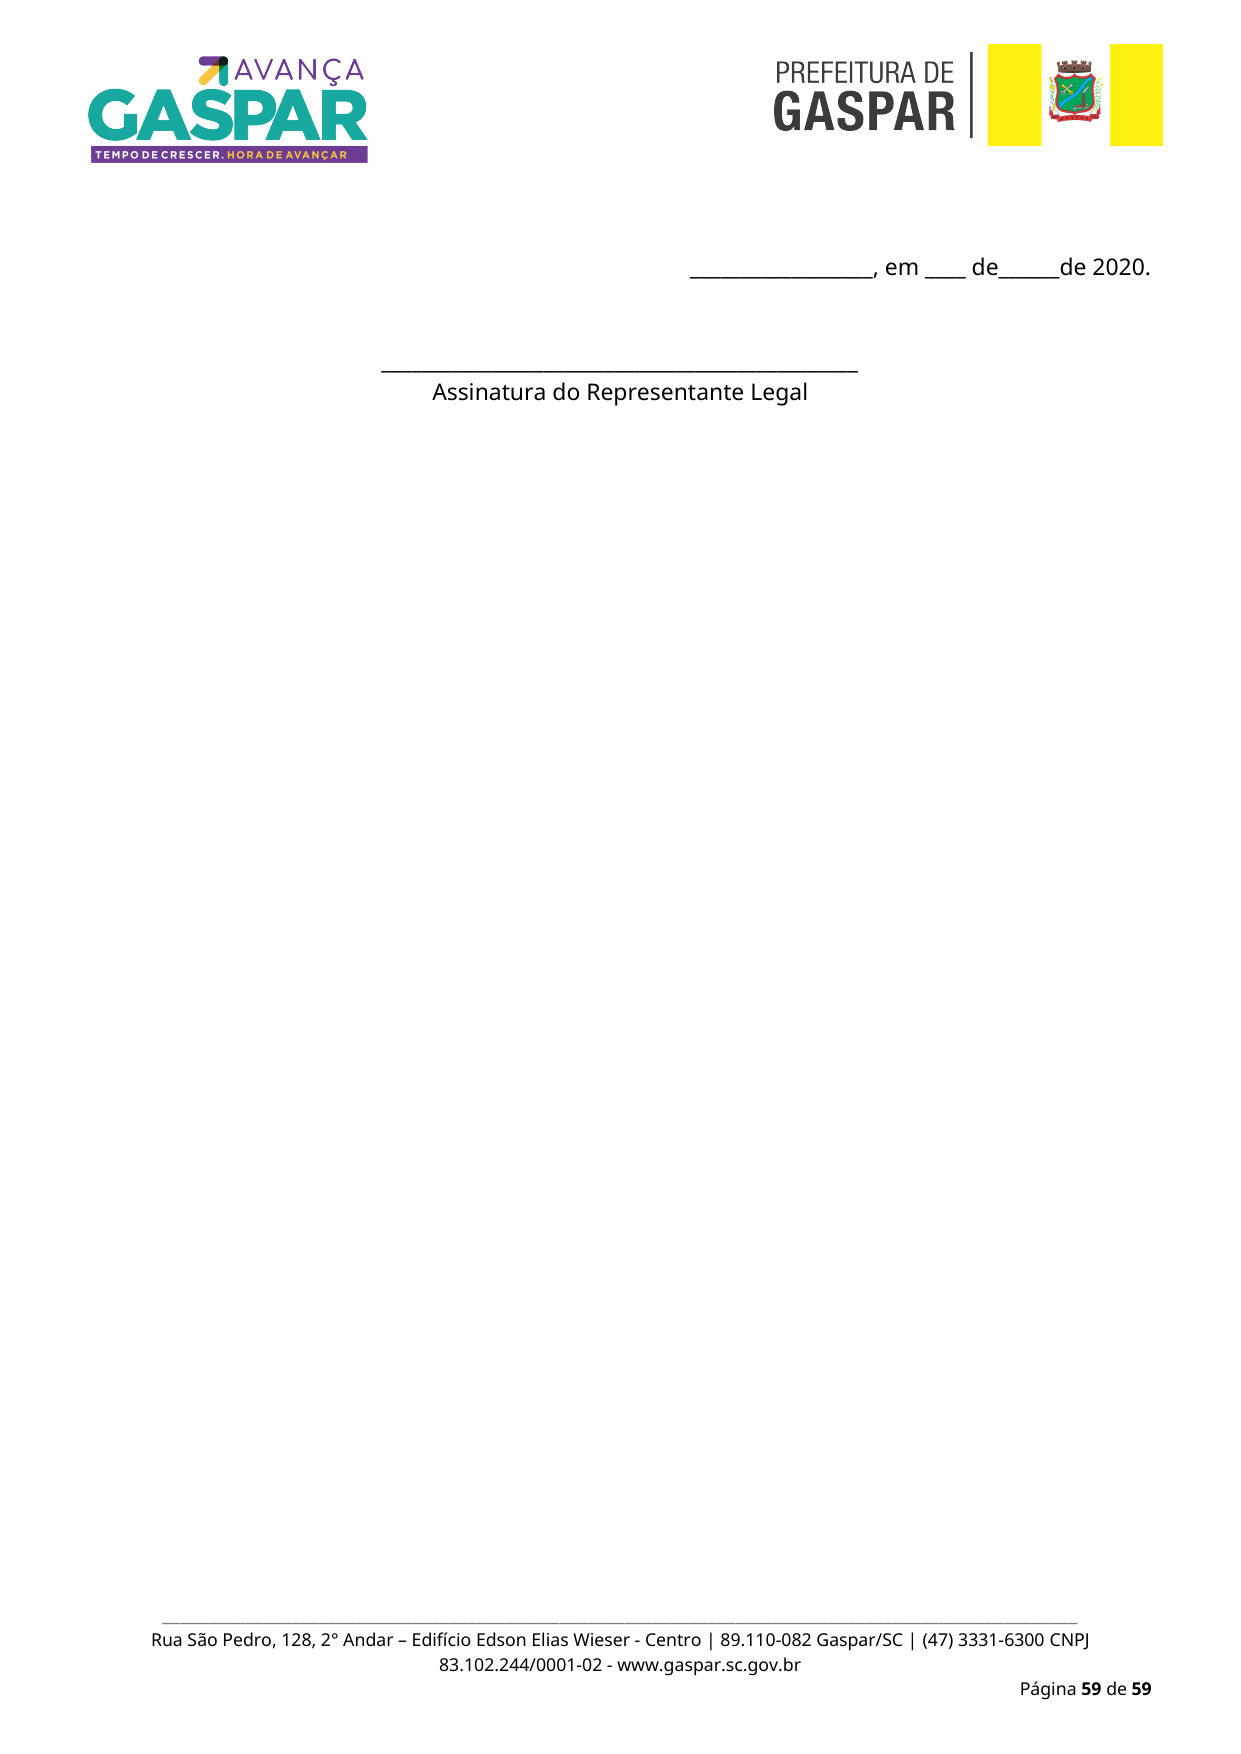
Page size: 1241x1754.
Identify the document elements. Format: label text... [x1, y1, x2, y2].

picture [88, 56, 368, 163]
text _______________________________________________ [89, 344, 1151, 376]
picture [774, 44, 1163, 146]
text __________________, em ____ de______de 2020. [89, 251, 1152, 282]
text Assinatura do Representante Legal [89, 376, 1151, 407]
